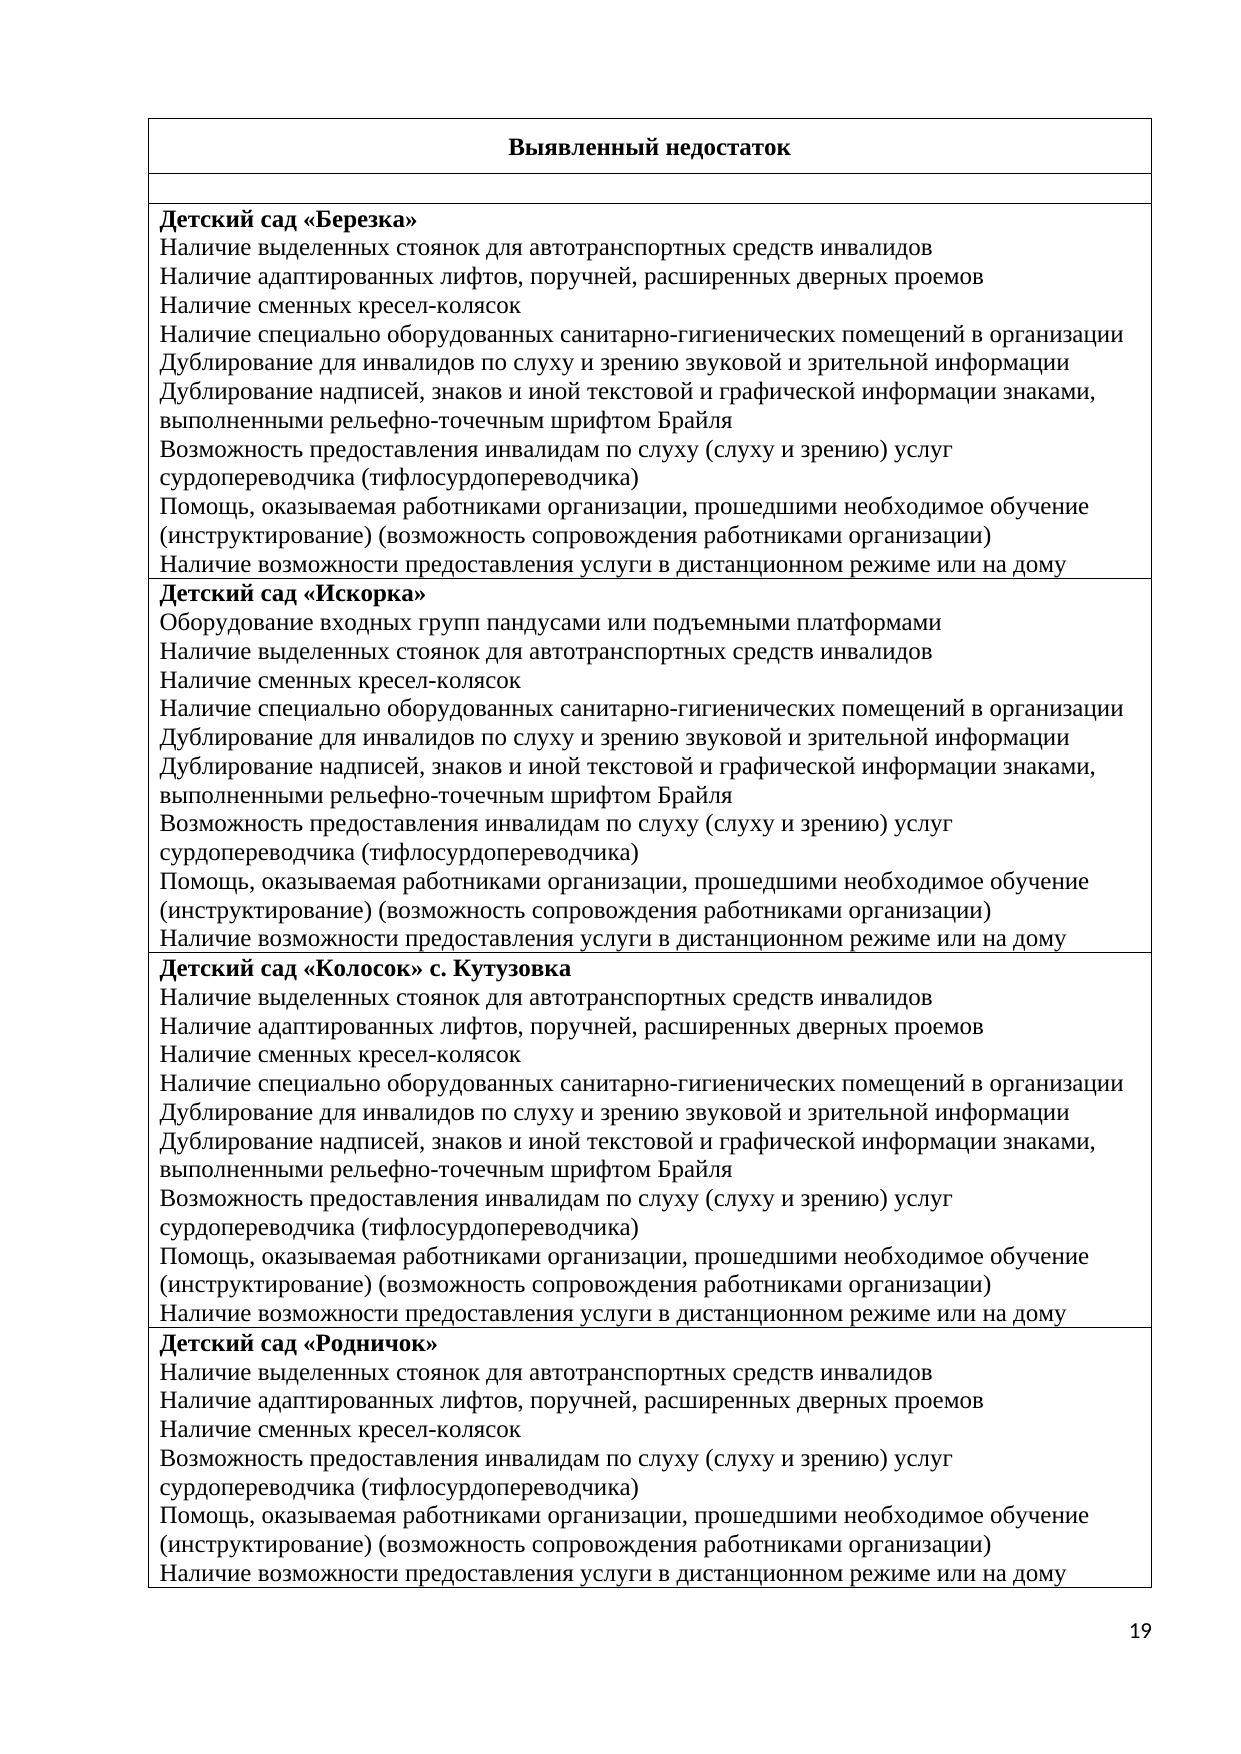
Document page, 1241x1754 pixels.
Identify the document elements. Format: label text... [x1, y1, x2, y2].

table_cell Детский сад «Искорка» Оборудование входных групп пандусами или подъемными платформами Наличие выделенных стоянок для автотранспортных средств инвалидов Наличие сменных кресел-колясок Наличие специально оборудованных санитарно-гигиенических помещений в организации Дублирование для инвалидов по слуху и зрению звуковой и зрительной информации Дублирование надписей, знаков и иной текстовой и графической информации знаками, выполненными рельефно-точечным шрифтом Брайля Возможность предоставления инвалидам по слуху (слуху и зрению) услуг сурдопереводчика (тифлосурдопереводчика) Помощь, оказываемая работниками организации, прошедшими необходимое обучение (инструктирование) (возможность сопровождения работниками организации) Наличие возможности предоставления услуги в дистанционном режиме или на дому [149, 579, 1151, 952]
table_cell Детский сад «Родничок» Наличие выделенных стоянок для автотранспортных средств инвалидов Наличие адаптированных лифтов, поручней, расширенных дверных проемов Наличие сменных кресел-колясок Возможность предоставления инвалидам по слуху (слуху и зрению) услуг сурдопереводчика (тифлосурдопереводчика) Помощь, оказываемая работниками организации, прошедшими необходимое обучение (инструктирование) (возможность сопровождения работниками организации) Наличие возможности предоставления услуги в дистанционном режиме или на дому [149, 1328, 1151, 1587]
table_header Выявленный недостаток [149, 119, 1151, 173]
table_cell Детский сад «Колосок» с. Кутузовка Наличие выделенных стоянок для автотранспортных средств инвалидов Наличие адаптированных лифтов, поручней, расширенных дверных проемов Наличие сменных кресел-колясок Наличие специально оборудованных санитарно-гигиенических помещений в организации Дублирование для инвалидов по слуху и зрению звуковой и зрительной информации Дублирование надписей, знаков и иной текстовой и графической информации знаками, выполненными рельефно-точечным шрифтом Брайля Возможность предоставления инвалидам по слуху (слуху и зрению) услуг сурдопереводчика (тифлосурдопереводчика) Помощь, оказываемая работниками организации, прошедшими необходимое обучение (инструктирование) (возможность сопровождения работниками организации) Наличие возможности предоставления услуги в дистанционном режиме или на дому [149, 953, 1151, 1327]
table_cell Детский сад «Березка» Наличие выделенных стоянок для автотранспортных средств инвалидов Наличие адаптированных лифтов, поручней, расширенных дверных проемов Наличие сменных кресел-колясок Наличие специально оборудованных санитарно-гигиенических помещений в организации Дублирование для инвалидов по слуху и зрению звуковой и зрительной информации Дублирование надписей, знаков и иной текстовой и графической информации знаками, выполненными рельефно-точечным шрифтом Брайля Возможность предоставления инвалидам по слуху (слуху и зрению) услуг сурдопереводчика (тифлосурдопереводчика) Помощь, оказываемая работниками организации, прошедшими необходимое обучение (инструктирование) (возможность сопровождения работниками организации) Наличие возможности предоставления услуги в дистанционном режиме или на дому [149, 204, 1151, 577]
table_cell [149, 174, 1151, 203]
